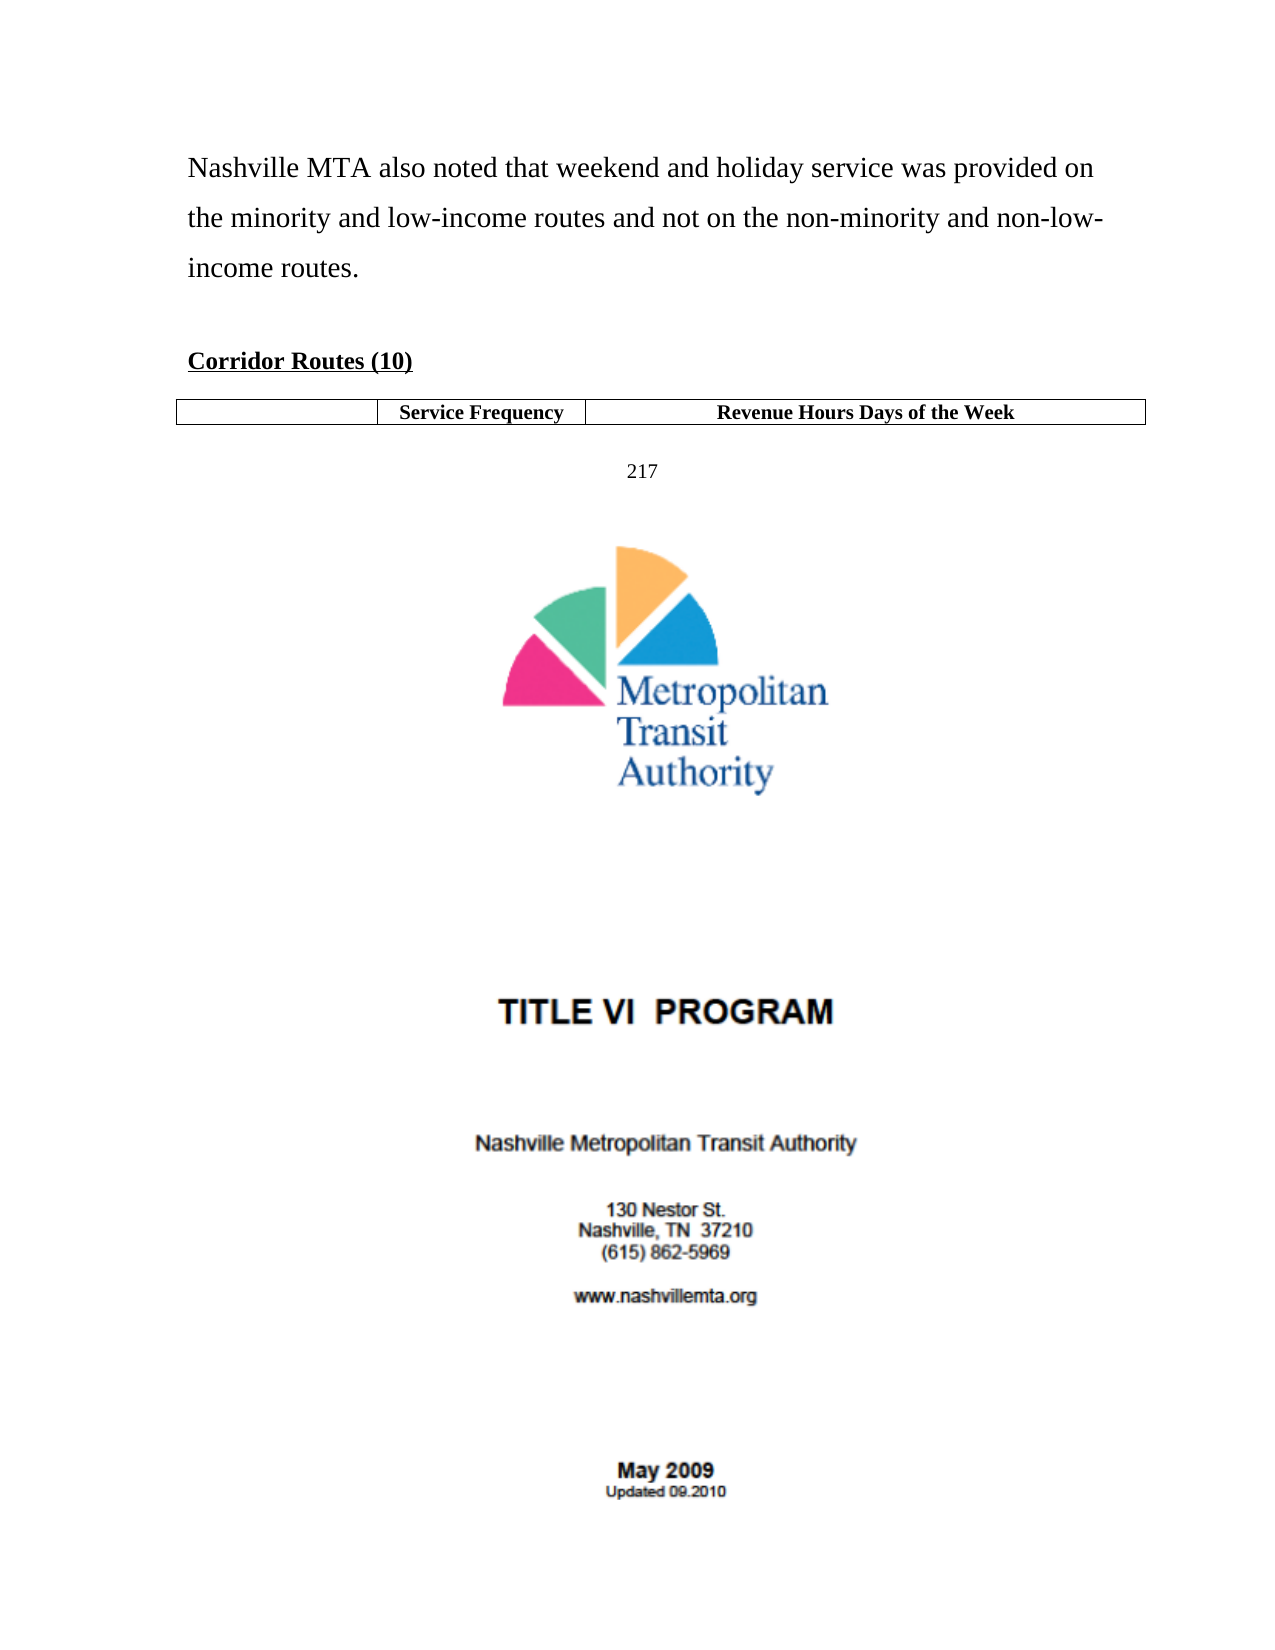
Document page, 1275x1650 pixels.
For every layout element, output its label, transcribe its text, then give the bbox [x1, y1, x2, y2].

list Nashville MTA also noted that weekend and holiday service was provided on the minority and low-income routes and not on the non-minority and non-low-income routes. [187, 150, 1134, 284]
table_header Revenue Hours Days of the Week [586, 400, 1145, 424]
text Corridor Routes (10) [187, 346, 1134, 374]
table_header Service Frequency [378, 400, 585, 424]
table_header [177, 400, 377, 424]
